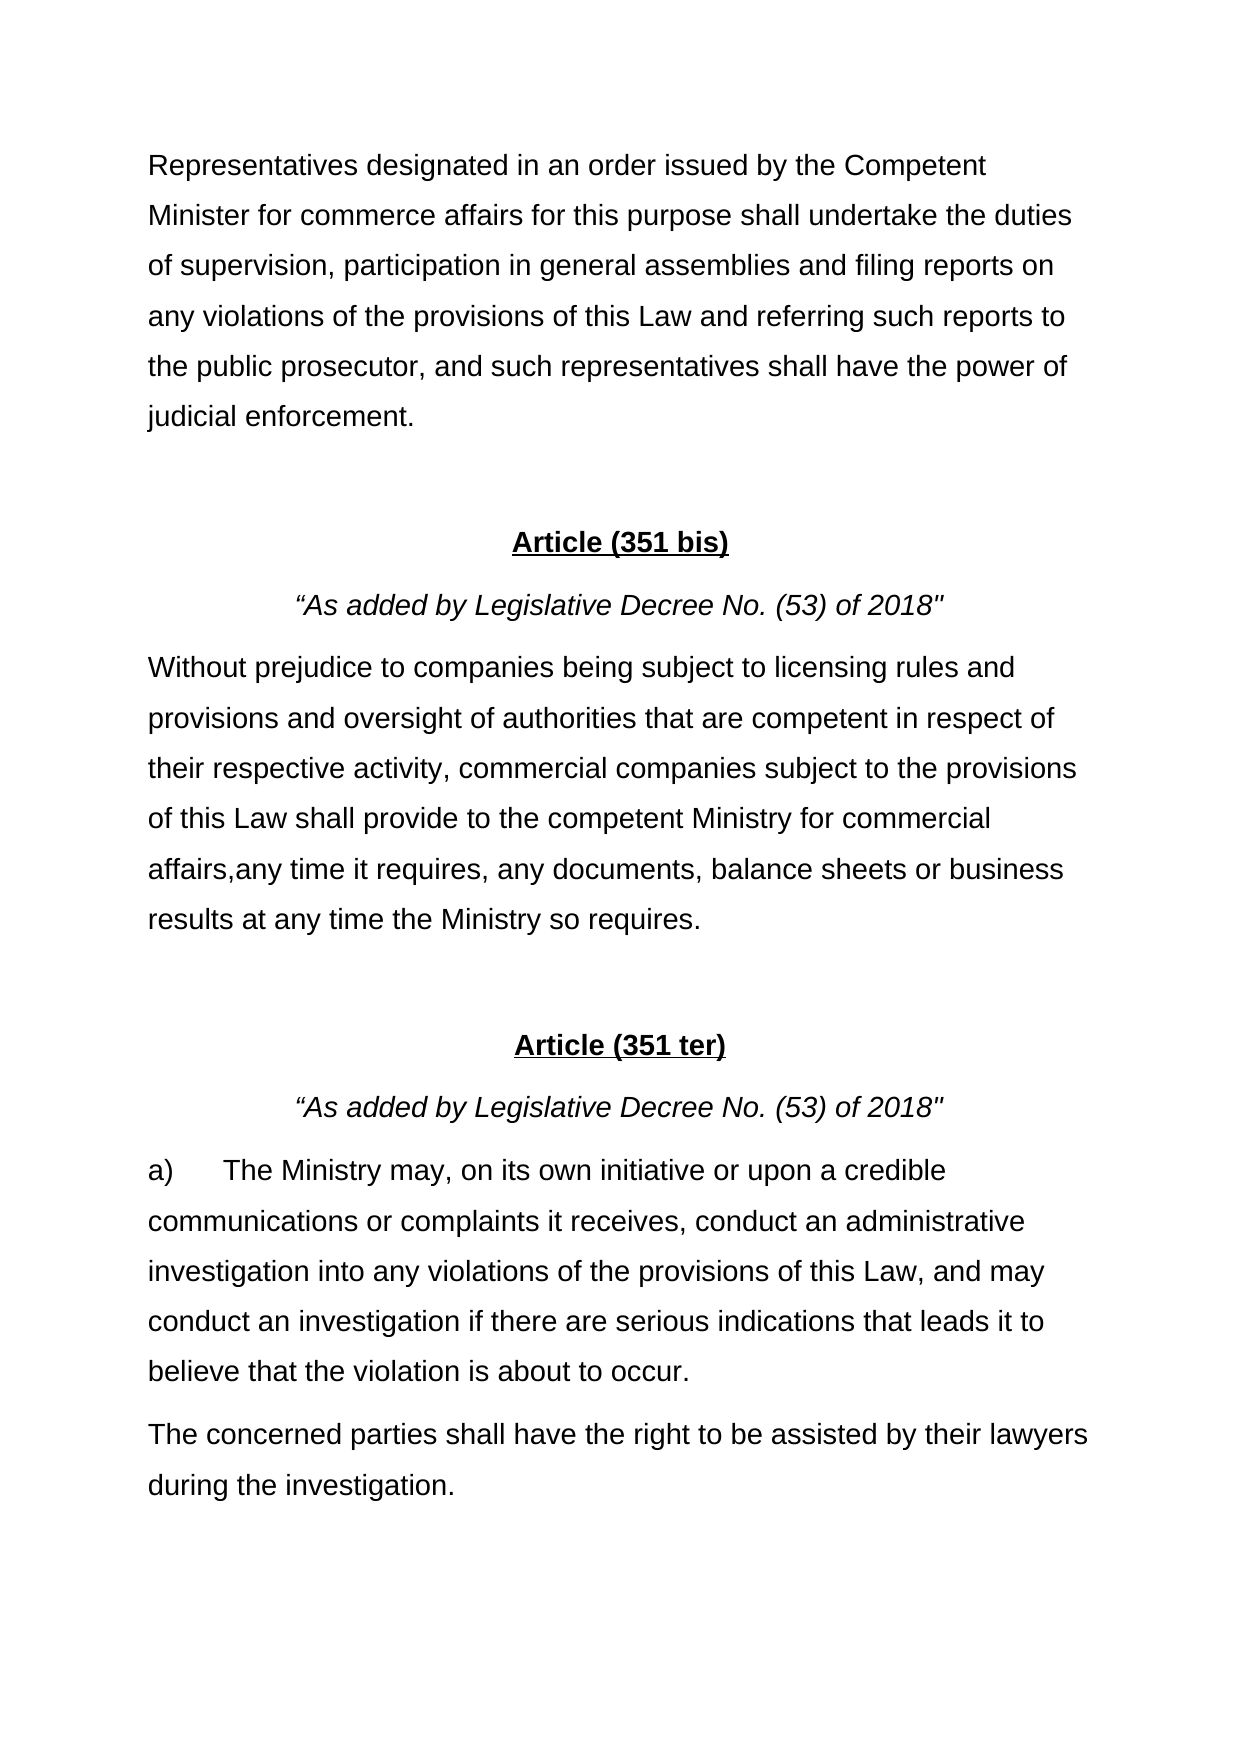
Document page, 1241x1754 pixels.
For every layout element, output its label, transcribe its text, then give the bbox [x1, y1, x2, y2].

text Without prejudice to companies being subject to licensing rules and provisions and oversight of authorities that are competent in respect of their respective activity, commercial companies subject to the provisions of this Law shall provide to the competent Ministry for commercial affairs,any time it requires, any documents, balance sheets or business results at any time the Ministry so requires. [148, 650, 1093, 936]
text Representatives designated in an order issued by the Competent Minister for commerce affairs for this purpose shall undertake the duties of supervision, participation in general assemblies and filing reports on any violations of the provisions of this Law and referring such reports to the public prosecutor, and such representatives shall have the power of judicial enforcement. [148, 148, 1093, 433]
text Article (351 ter) [148, 1028, 1093, 1061]
text Article (351 bis) [148, 525, 1093, 558]
list The Ministry may, on its own initiative or upon a credible communications or complaints it receives, conduct an administrative investigation into any violations of the provisions of this Law, and may conduct an investigation if there are serious indications that leads it to believe that the violation is about to occur. [148, 1153, 1093, 1388]
text “As added by Legislative Decree No. (53) of 2018" [148, 1090, 1093, 1124]
text “As added by Legislative Decree No. (53) of 2018" [148, 588, 1093, 621]
text The concerned parties shall have the right to be assisted by their lawyers during the investigation. [148, 1417, 1093, 1501]
